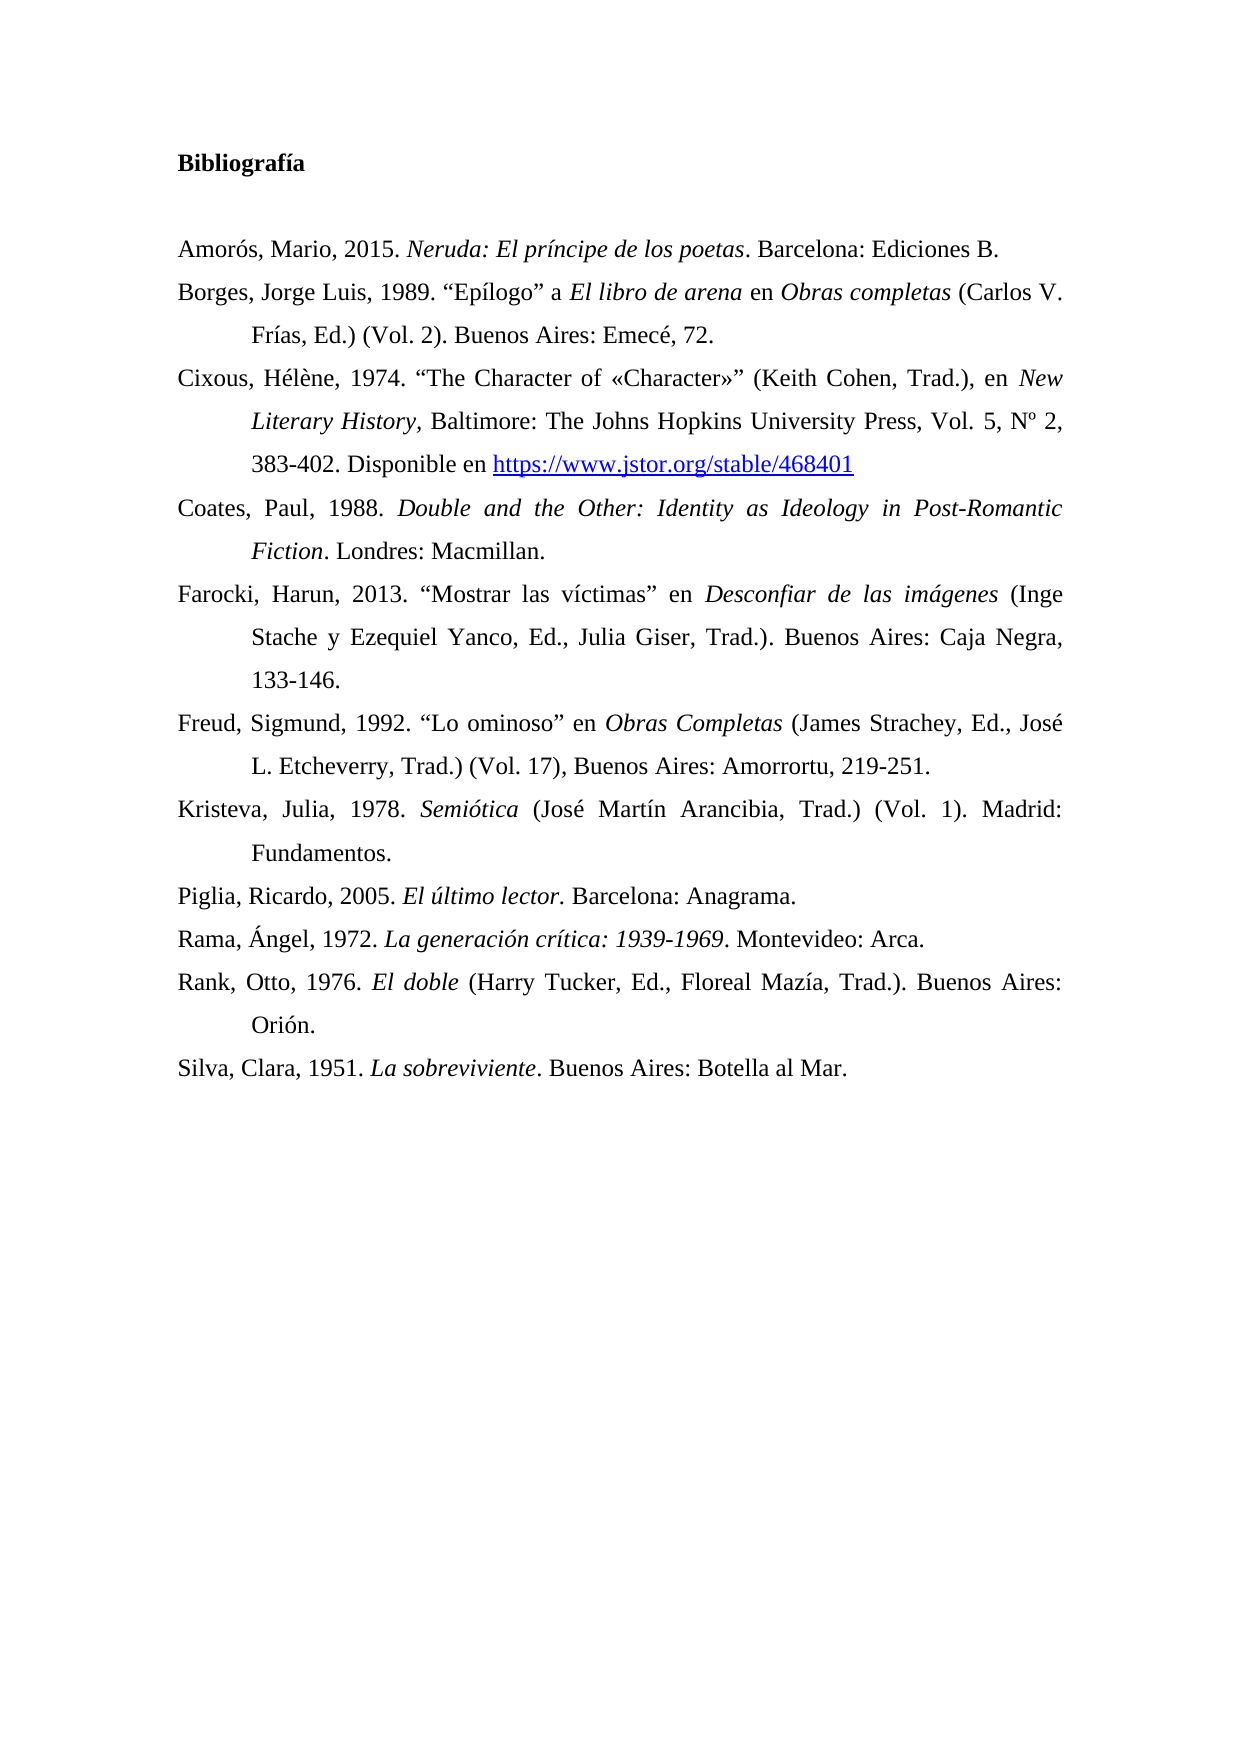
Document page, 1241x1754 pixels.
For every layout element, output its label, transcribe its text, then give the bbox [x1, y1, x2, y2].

text Kristeva, Julia, 1978. Semiótica (José Martín Arancibia, Trad.) (Vol. 1). Madrid: Fundamentos. [177, 794, 1063, 866]
text Rama, Ángel, 1972. La generación crítica: 1939-1969. Montevideo: Arca. [177, 924, 1063, 953]
text Cixous, Hélène, 1974. “The Character of «Character»” (Keith Cohen, Trad.), en New Literary History, Baltimore: The Johns Hopkins University Press, Vol. 5, Nº 2, 383-402. Disponible en https://www.jstor.org/stable/468401 [177, 363, 1063, 478]
text Piglia, Ricardo, 2005. El último lector. Barcelona: Anagrama. [177, 881, 1063, 909]
text Borges, Jorge Luis, 1989. “Epílogo” a El libro de arena en Obras completas (Carlos V. Frías, Ed.) (Vol. 2). Buenos Aires: Emecé, 72. [177, 277, 1063, 349]
text Farocki, Harun, 2013. “Mostrar las víctimas” en Desconfiar de las imágenes (Inge Stache y Ezequiel Yanco, Ed., Julia Giser, Trad.). Buenos Aires: Caja Negra, 133-146. [177, 579, 1063, 694]
text Rank, Otto, 1976. El doble (Harry Tucker, Ed., Floreal Mazía, Trad.). Buenos Aires: Orión. [177, 967, 1063, 1039]
text Coates, Paul, 1988. Double and the Other: Identity as Ideology in Post-Romantic Fiction. Londres: Macmillan. [177, 493, 1063, 564]
text Freud, Sigmund, 1992. “Lo ominoso” en Obras Completas (James Strachey, Ed., José L. Etcheverry, Trad.) (Vol. 17), Buenos Aires: Amorrortu, 219-251. [177, 708, 1063, 780]
text Amorós, Mario, 2015. Neruda: El príncipe de los poetas. Barcelona: Ediciones B. [177, 234, 1063, 263]
text Silva, Clara, 1951. La sobreviviente. Buenos Aires: Botella al Mar. [177, 1053, 1063, 1082]
text Bibliografía [177, 148, 1063, 176]
